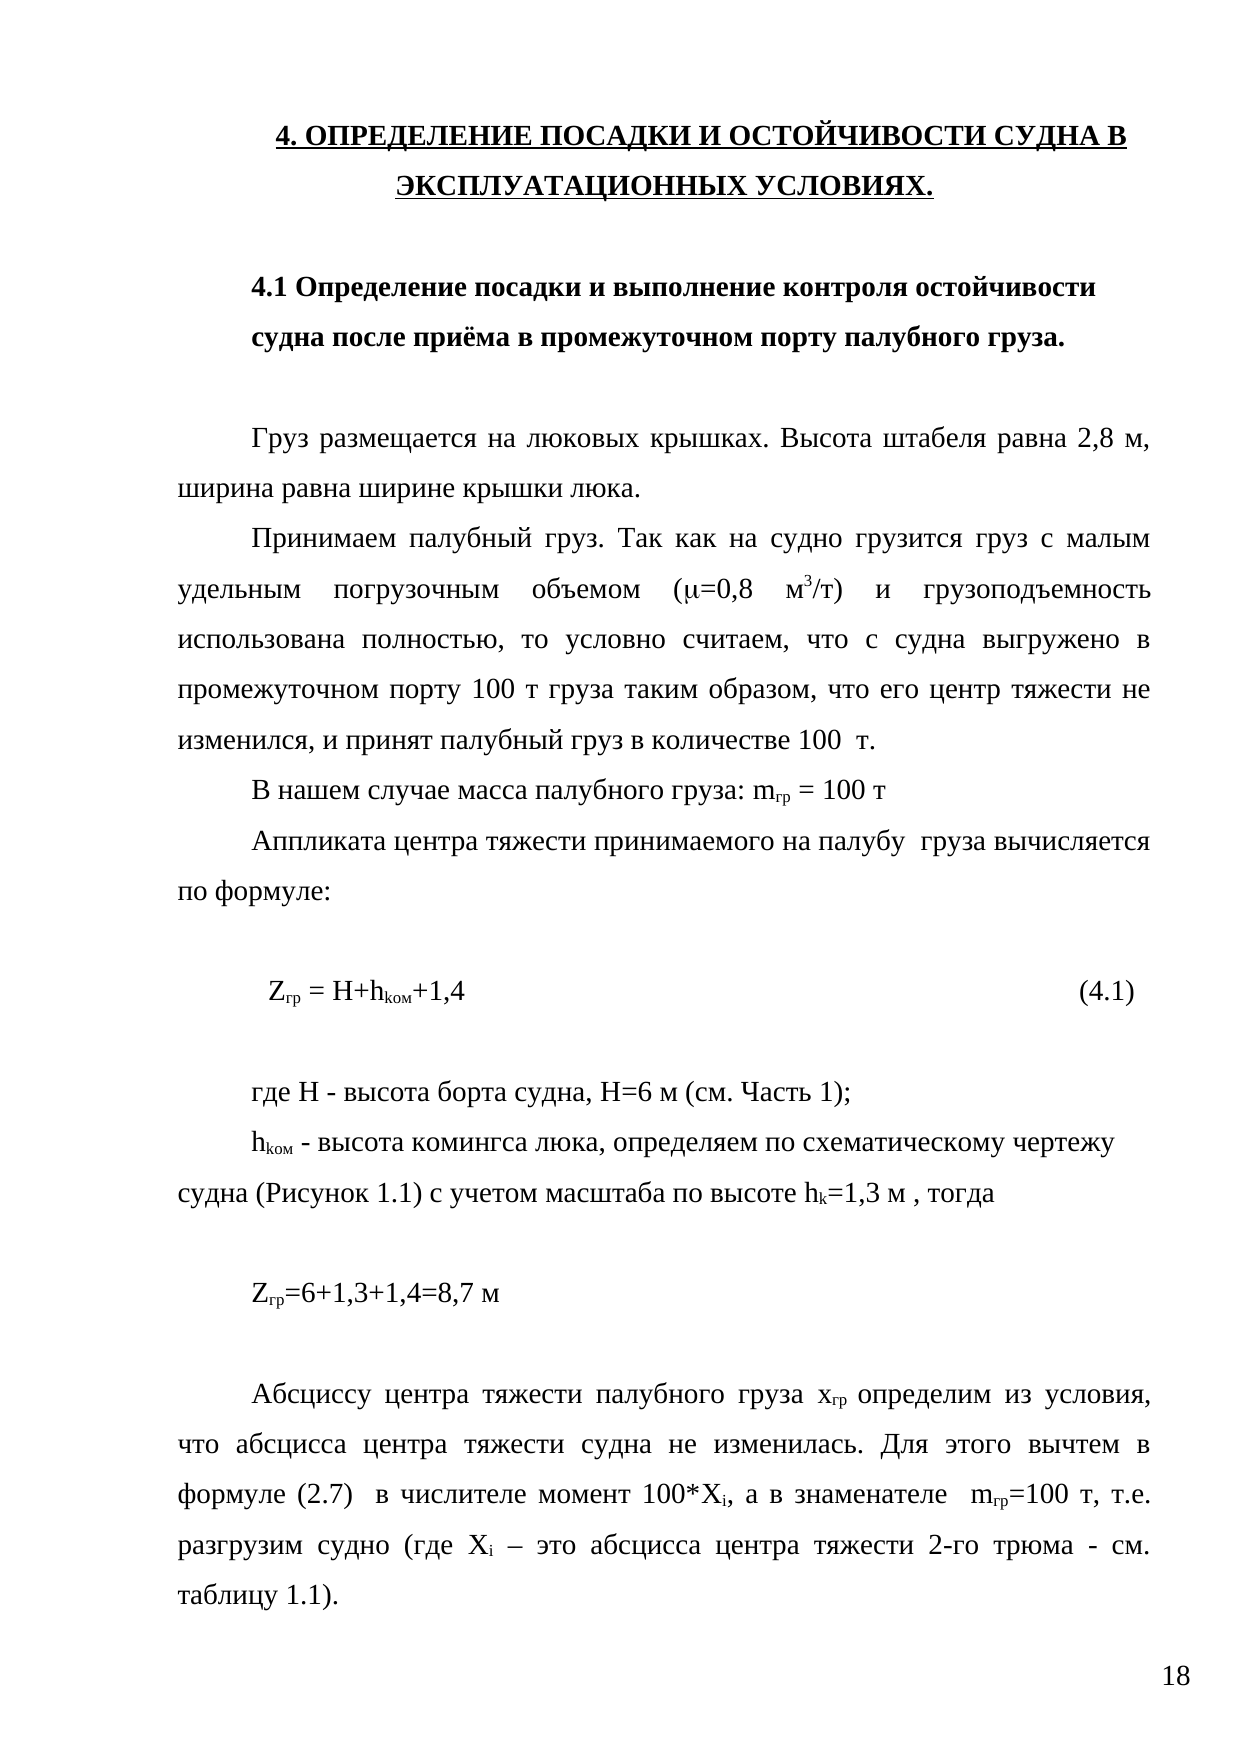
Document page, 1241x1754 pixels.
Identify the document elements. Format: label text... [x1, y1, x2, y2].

text Принимаем палубный груз. Так как на судно грузится груз с малым удельным погрузочным объемом (=0,8 м3/т) и грузоподъемность использована полностью, то условно считаем, что с судна выгружено в промежуточном порту 100 т груза таким образом, что его центр тяжести не изменился, и принят палубный груз в количестве 100 т. [177, 521, 1152, 756]
text 4.1 Определение посадки и выполнение контроля остойчивости [177, 269, 1152, 303]
text Абсциссу центра тяжести палубного груза xгр определим из условия, что абсцисса центра тяжести судна не изменилась. Для этого вычтем в формуле (2.7) в числителе момент 100*Xi, а в знаменателе mгр=100 т, т.е. разгрузим судно (где Xi – это абсцисса центра тяжести 2-го трюма - см. таблицу 1.1). [177, 1376, 1152, 1611]
text В нашем случае масса палубного груза: mгр = 100 т [177, 772, 1152, 806]
text Zгр=6+1,3+1,4=8,7 м [177, 1275, 1152, 1309]
text судна после приёма в промежуточном порту палубного груза. [177, 319, 1152, 353]
text Zгр = H+hkом+1,4 (4.1) [177, 973, 1152, 1007]
text 4. ОПРЕДЕЛЕНИЕ ПОСАДКИ И ОСТОЙЧИВОСТИ СУДНА В ЭКСПЛУАТАЦИОННЫХ УСЛОВИЯХ. [177, 118, 1152, 202]
text hkом - высота комингса люка, определяем по схематическому чертежу судна (Рисунок 1.1) с учетом масштаба по высоте hk=1,3 м , тогда [177, 1124, 1152, 1208]
text где Н - высота борта судна, H=6 м (см. Часть 1); [177, 1074, 1152, 1108]
text Аппликата центра тяжести принимаемого на палубу груза вычисляется по формуле: [177, 823, 1152, 906]
text Груз размещается на люковых крышках. Высота штабеля равна 2,8 м, ширина равна ширине крышки люка. [177, 420, 1152, 504]
